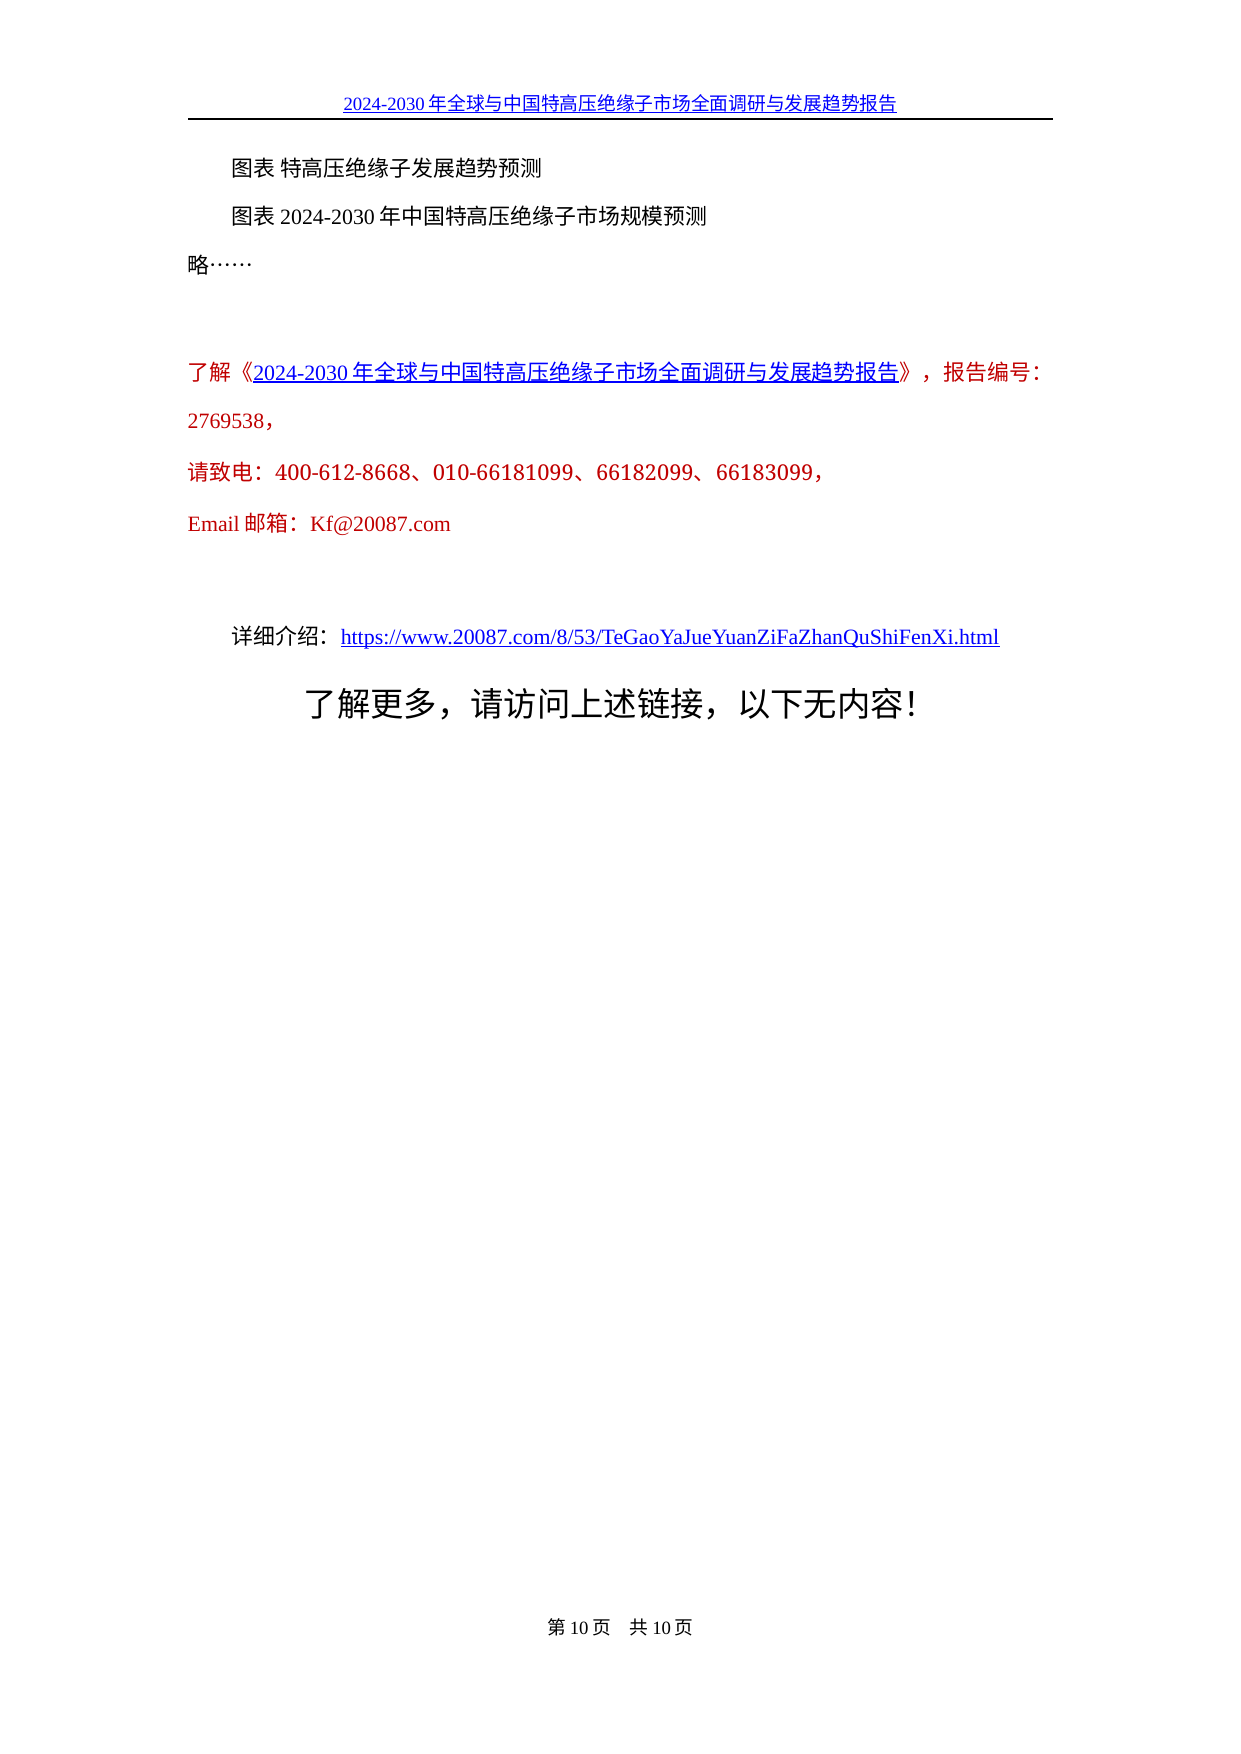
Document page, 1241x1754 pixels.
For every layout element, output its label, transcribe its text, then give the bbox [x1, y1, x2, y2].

text Email邮箱：Kf@20087.com [187, 506, 1053, 538]
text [187, 150, 1053, 280]
title 了解更多，请访问上述链接，以下无内容！ [187, 669, 1053, 734]
text 详细介绍：https://www.20087.com/8/53/TeGaoYaJueYuanZiFaZhanQuShiFenXi.html [187, 619, 1053, 651]
text 了解《2024-2030年全球与中国特高压绝缘子市场全面调研与发展趋势报告》，报告编号：2769538， [187, 354, 1053, 435]
text 请致电：400-612-8668、010-66181099、66182099、66183099， [187, 454, 1053, 487]
